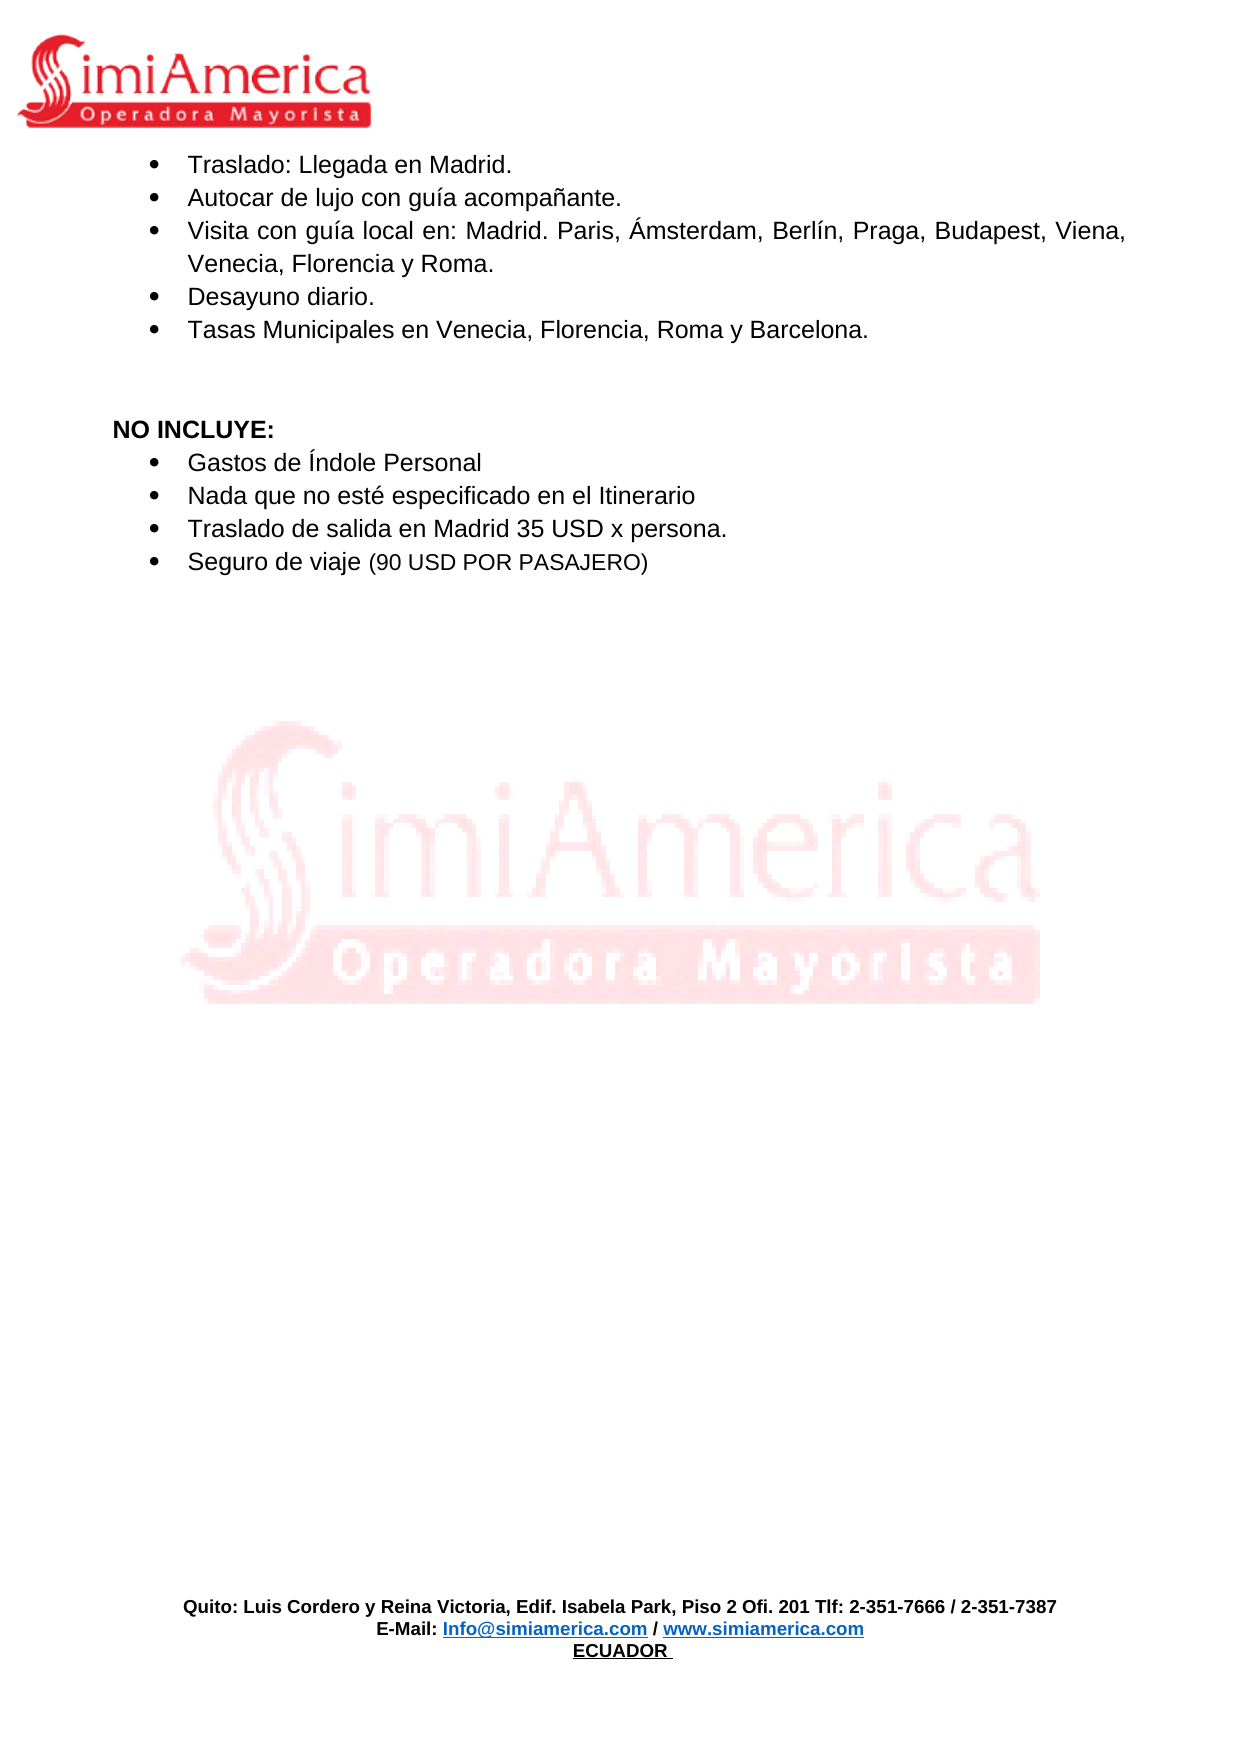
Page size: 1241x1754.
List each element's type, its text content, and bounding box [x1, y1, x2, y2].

list Traslado: Llegada en Madrid. [150, 150, 1128, 179]
text NO INCLUYE: [112, 415, 1128, 443]
list Seguro de viaje (90 USD POR PASAJERO) [150, 547, 1128, 576]
list Autocar de lujo con guía acompañante. [150, 183, 1128, 212]
list Tasas Municipales en Venecia, Florencia, Roma y Barcelona. [150, 316, 1128, 344]
list Traslado de salida en Madrid 35 USD x persona. [150, 514, 1128, 543]
picture [13, 27, 376, 135]
list Desayuno diario. [150, 282, 1128, 311]
list Nada que no esté especificado en el Itinerario [150, 481, 1128, 510]
list Visita con guía local en: Madrid. Paris, Ámsterdam, Berlín, Praga, Budapest, Viena, Venecia, Florencia y Roma. [150, 216, 1128, 278]
list Gastos de Índole Personal [150, 448, 1128, 477]
